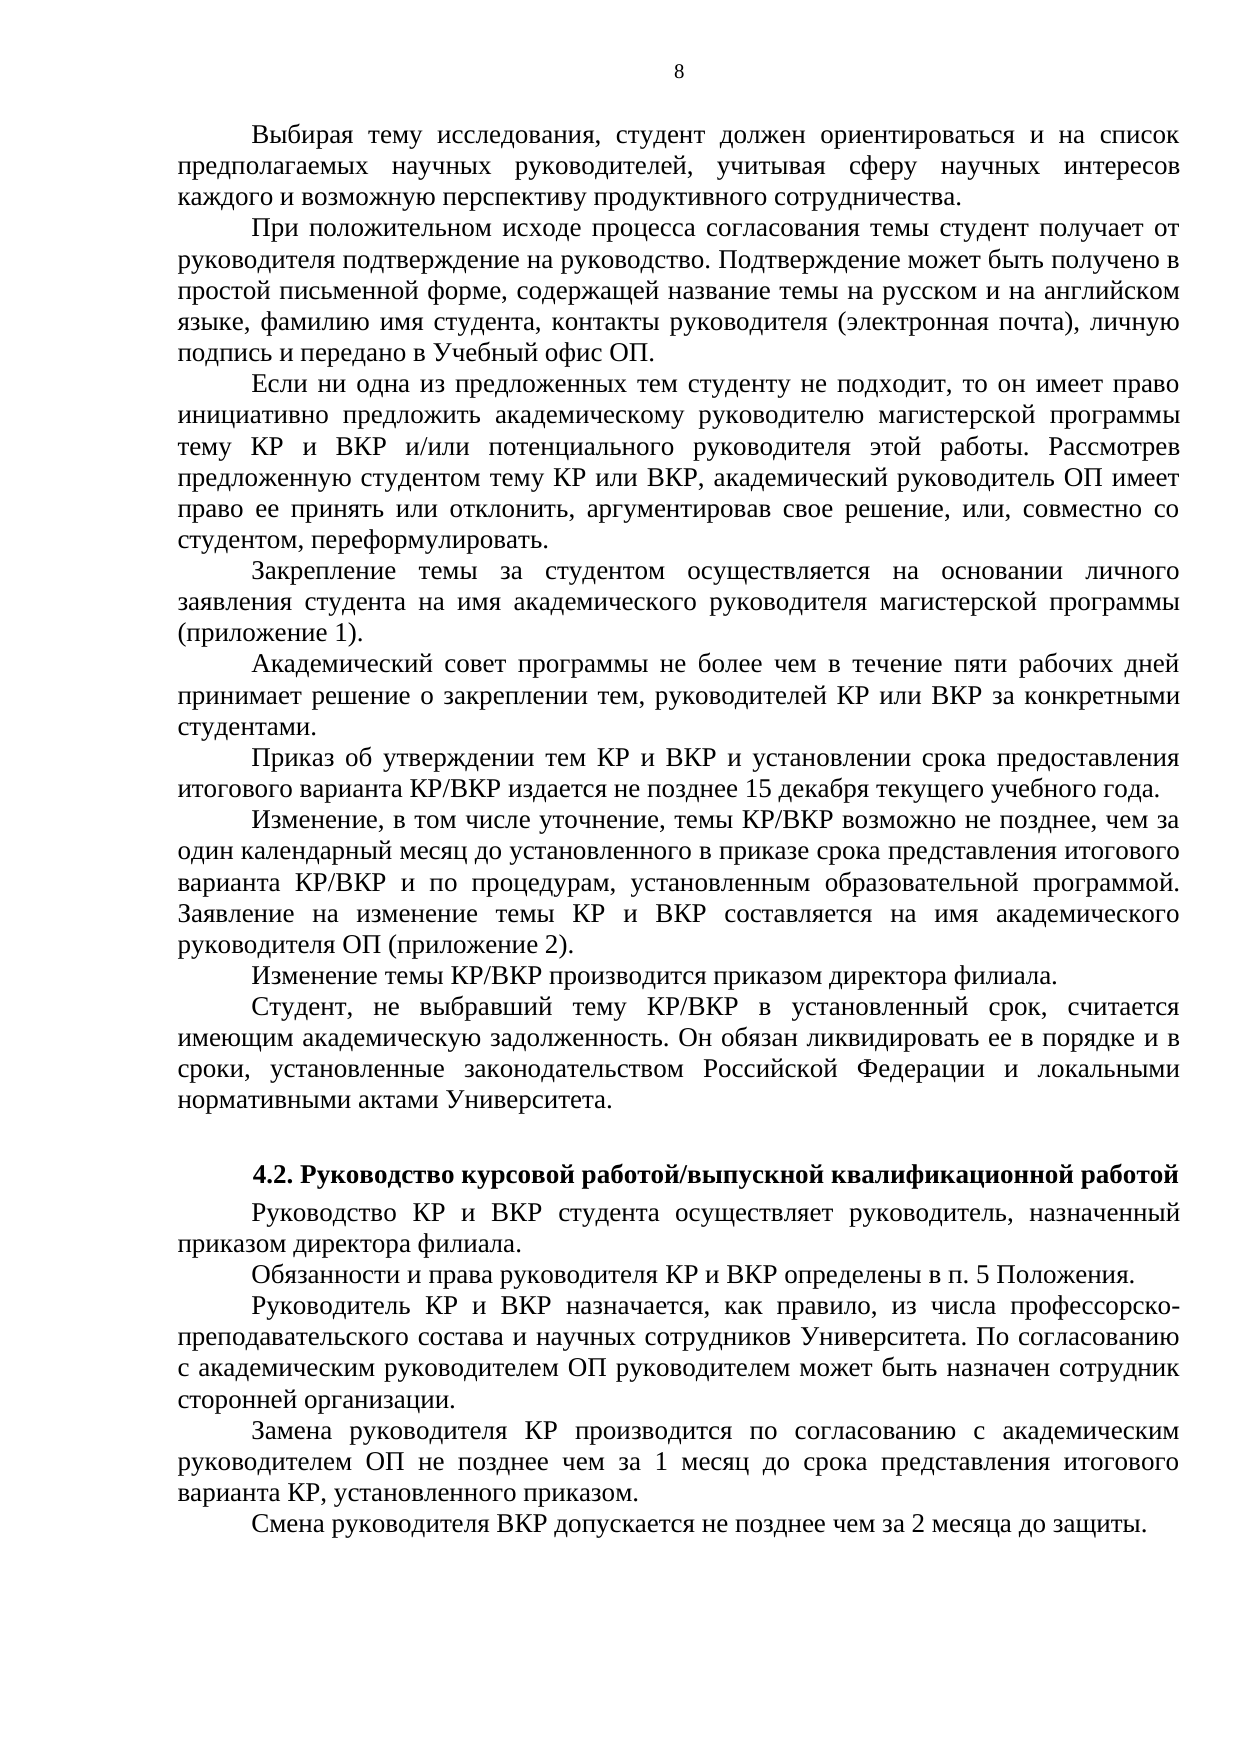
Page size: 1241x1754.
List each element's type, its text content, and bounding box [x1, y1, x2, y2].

text Смена руководителя ВКР допускается не позднее чем за 2 месяца до защиты. [177, 1507, 1181, 1538]
text Руководитель КР и ВКР назначается, как правило, из числа профессорско-преподавательского состава и научных сотрудников Университета. По согласованию с академическим руководителем ОП руководителем может быть назначен сотрудник сторонней организации. [177, 1289, 1181, 1414]
text Студент, не выбравший тему КР/ВКР в установленный срок, считается имеющим академическую задолженность. Он обязан ликвидировать ее в порядке и в сроки, установленные законодательством Российской Федерации и локальными нормативными актами Университета. [177, 990, 1181, 1115]
text Закрепление темы за студентом осуществляется на основании личного заявления студента на имя академического руководителя магистерской программы (приложение 1). [177, 554, 1181, 648]
text Приказ об утверждении тем КР и ВКР и установлении срока предоставления итогового варианта КР/ВКР издается не позднее 15 декабря текущего учебного года. [177, 741, 1181, 803]
text Если ни одна из предложенных тем студенту не подходит, то он имеет право инициативно предложить академическому руководителю магистерской программы тему КР и ВКР и/или потенциального руководителя этой работы. Рассмотрев предложенную студентом тему КР или ВКР, академический руководитель ОП имеет право ее принять или отклонить, аргументировав свое решение, или, совместно со студентом, переформулировать. [177, 367, 1181, 554]
text Изменение темы КР/ВКР производится приказом директора филиала. [177, 959, 1181, 990]
text Замена руководителя КР производится по согласованию с академическим руководителем ОП не позднее чем за 1 месяц до срока представления итогового варианта КР, установленного приказом. [177, 1414, 1181, 1507]
text Изменение, в том числе уточнение, темы КР/ВКР возможно не позднее, чем за один календарный месяц до установленного в приказе срока представления итогового варианта КР/ВКР и по процедурам, установленным образовательной программой. Заявление на изменение темы КР и ВКР составляется на имя академического руководителя ОП (приложение 2). [177, 803, 1181, 959]
text Руководство КР и ВКР студента осуществляет руководитель, назначенный приказом директора филиала. [177, 1196, 1181, 1258]
text При положительном исходе процесса согласования темы студент получает от руководителя подтверждение на руководство. Подтверждение может быть получено в простой письменной форме, содержащей название темы на русском и на английском языке, фамилию имя студента, контакты руководителя (электронная почта), личную подпись и передано в Учебный офис ОП. [177, 212, 1181, 367]
text Обязанности и права руководителя КР и ВКР определены в п. 5 Положения. [177, 1258, 1181, 1289]
subtitle 4.2. Руководство курсовой работой/выпускной квалификационной работой [177, 1158, 1181, 1189]
text Академический совет программы не более чем в течение пяти рабочих дней принимает решение о закреплении тем, руководителей КР или ВКР за конкретными студентами. [177, 648, 1181, 741]
text Выбирая тему исследования, студент должен ориентироваться и на список предполагаемых научных руководителей, учитывая сферу научных интересов каждого и возможную перспективу продуктивного сотрудничества. [177, 118, 1181, 212]
